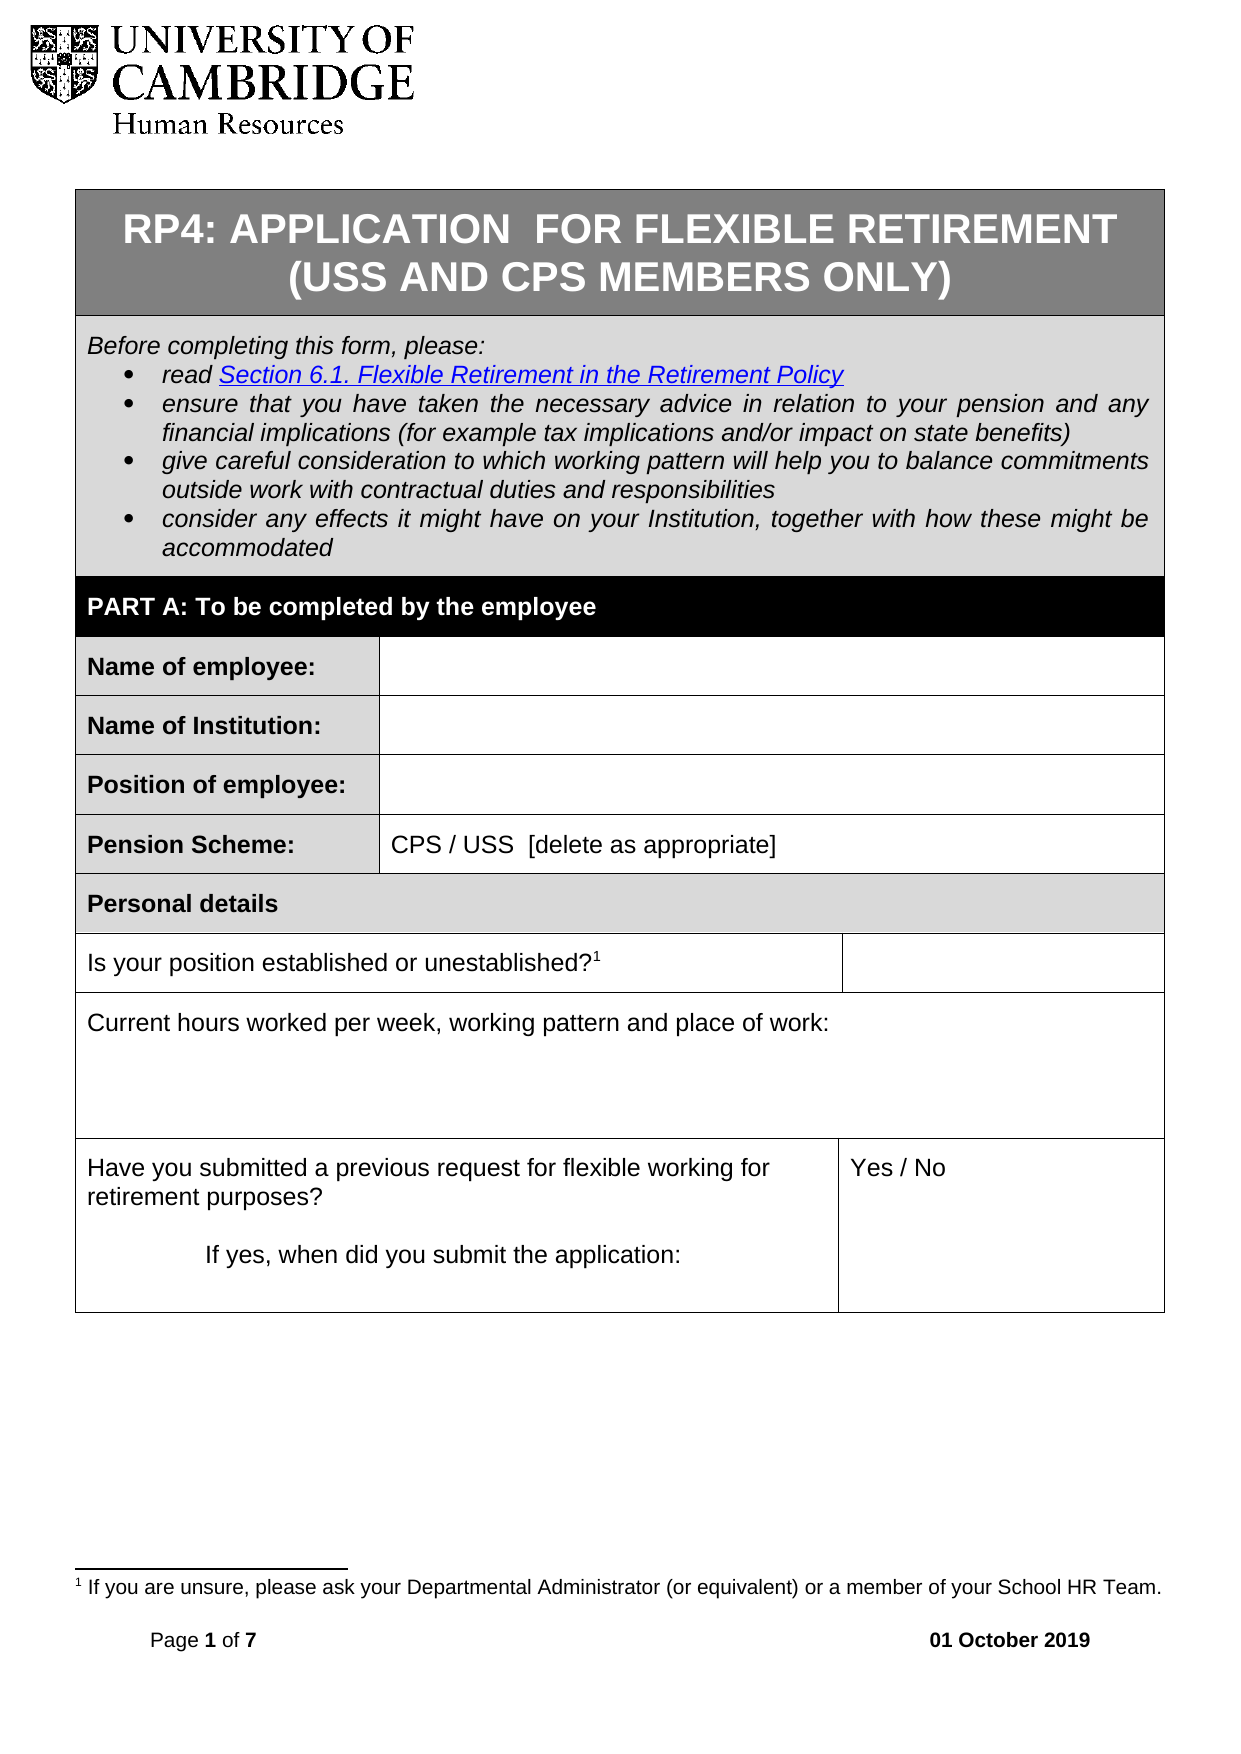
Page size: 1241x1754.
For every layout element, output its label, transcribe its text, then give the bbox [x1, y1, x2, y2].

table_header RP4: APPLICATION FOR FLEXIBLE RETIREMENT (USS AND CPS MEMBERS ONLY) [76, 190, 1164, 315]
table_cell Pension Scheme: [76, 815, 379, 873]
table_cell [843, 934, 1164, 992]
table_cell Name of Institution: [76, 696, 379, 754]
table_cell Name of employee: [76, 637, 379, 695]
table_cell [380, 696, 1164, 754]
table_cell CPS / USS [delete as appropriate] [380, 815, 1164, 873]
table_cell [380, 755, 1164, 814]
table_cell Is your position established or unestablished? [76, 934, 842, 992]
picture [30, 25, 414, 140]
table_cell Personal details [76, 874, 1164, 932]
table_cell Current hours worked per week, working pattern and place of work: [76, 993, 1164, 1137]
table_cell Have you submitted a previous request for flexible working for retirement purposes? If yes, when did you submit the application: [76, 1139, 838, 1312]
table_cell Yes / No [839, 1139, 1164, 1312]
table_cell [380, 637, 1164, 695]
table_cell PART A: To be completed by the employee [76, 577, 1164, 636]
table_cell Position of employee: [76, 755, 379, 814]
table_cell Before completing this form, please: read Section 6.1. Flexible Retirement in the Retirement Policy ensure that you have taken the necessary advice in relation to your pension and any financial implications (for example tax implications and/or impact on state benefits) give careful consideration to which working pattern will help you to balance commitments outside work with contractual duties and responsibilities consider any effects it might have on your Institution, together with how these might be accommodated [76, 316, 1164, 576]
